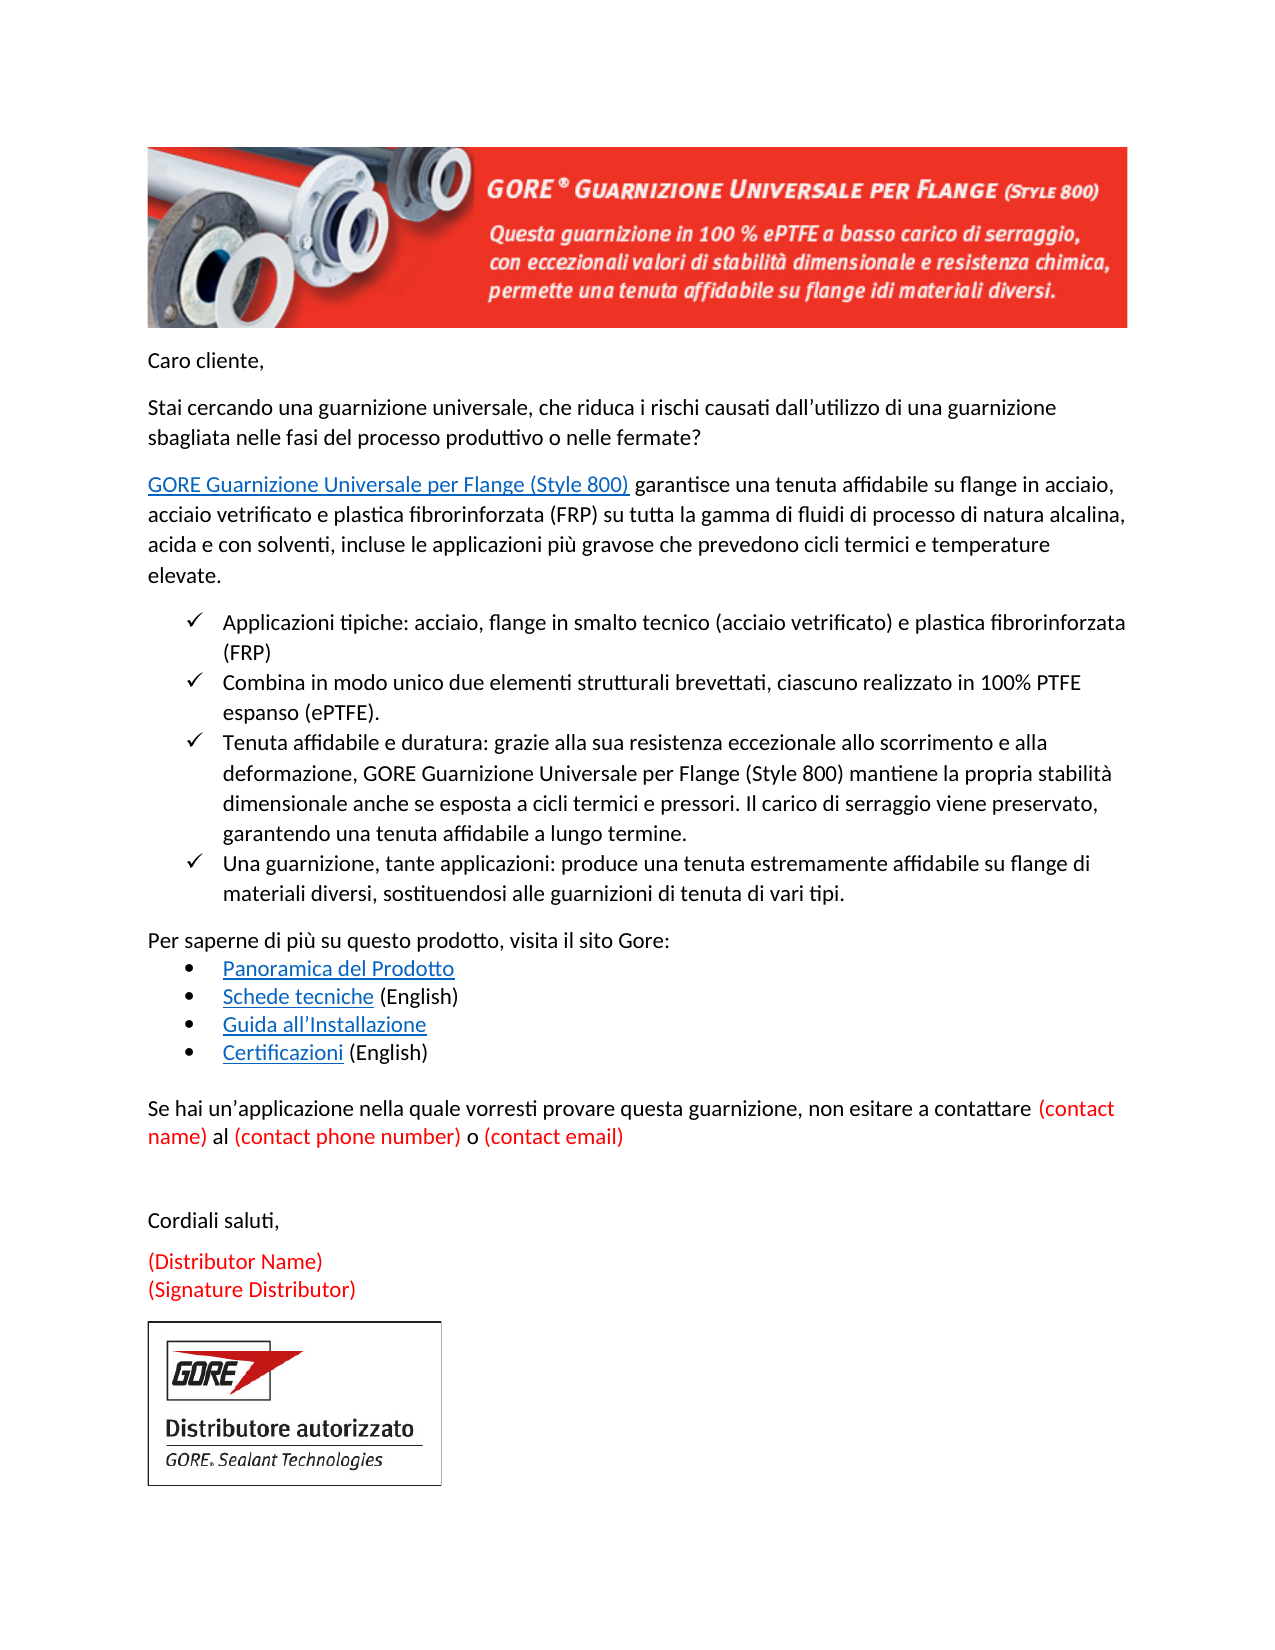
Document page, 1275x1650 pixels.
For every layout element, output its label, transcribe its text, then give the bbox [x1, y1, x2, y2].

list Combina in modo unico due elementi strutturali brevettati, ciascuno realizzato in 100% PTFE espanso (ePTFE). [185, 668, 1127, 726]
list Applicazioni tipiche: acciaio, flange in smalto tecnico (acciaio vetrificato) e plastica fibrorinforzata (FRP) [185, 608, 1127, 666]
list Certificazioni (English) [185, 1038, 1127, 1066]
text (Signature Distributor) [148, 1275, 1127, 1303]
list Schede tecniche (English) [185, 982, 1127, 1010]
list Guida all’Installazione [185, 1010, 1127, 1038]
picture [147, 1321, 442, 1486]
text (Distributor Name) [138, 1247, 1127, 1275]
list Panoramica del Prodotto [185, 954, 1127, 982]
list Tenuta affidabile e duratura: grazie alla sua resistenza eccezionale allo scorrimento e alla deformazione, GORE Guarnizione Universale per Flange (Style 800) mantiene la propria stabilità dimensionale anche se esposta a cicli termici e pressori. Il carico di serraggio viene preservato, garantendo una tenuta affidabile a lungo termine. [185, 728, 1127, 847]
text Caro cliente, [148, 346, 1127, 374]
text GORE Guarnizione Universale per Flange (Style 800) garantisce una tenuta affidabile su flange in acciaio, acciaio vetrificato e plastica fibrorinforzata (FRP) su tutta la gamma di fluidi di processo di natura alcalina, acida e con solventi, incluse le applicazioni più gravose che prevedono cicli termici e temperature elevate. [148, 470, 1127, 589]
text Cordiali saluti, [138, 1206, 1127, 1234]
picture [147, 147, 1128, 328]
text Per saperne di più su questo prodotto, visita il sito Gore: [148, 926, 1127, 954]
text Stai cercando una guarnizione universale, che riduca i rischi causati dall’utilizzo di una guarnizione sbagliata nelle fasi del processo produttivo o nelle fermate? [148, 393, 1127, 451]
text Se hai un’applicazione nella quale vorresti provare questa guarnizione, non esitare a contattare (contact name) al (contact phone number) o (contact email) [148, 1094, 1127, 1151]
list Una guarnizione, tante applicazioni: produce una tenuta estremamente affidabile su flange di materiali diversi, sostituendosi alle guarnizioni di tenuta di vari tipi. [185, 849, 1127, 907]
